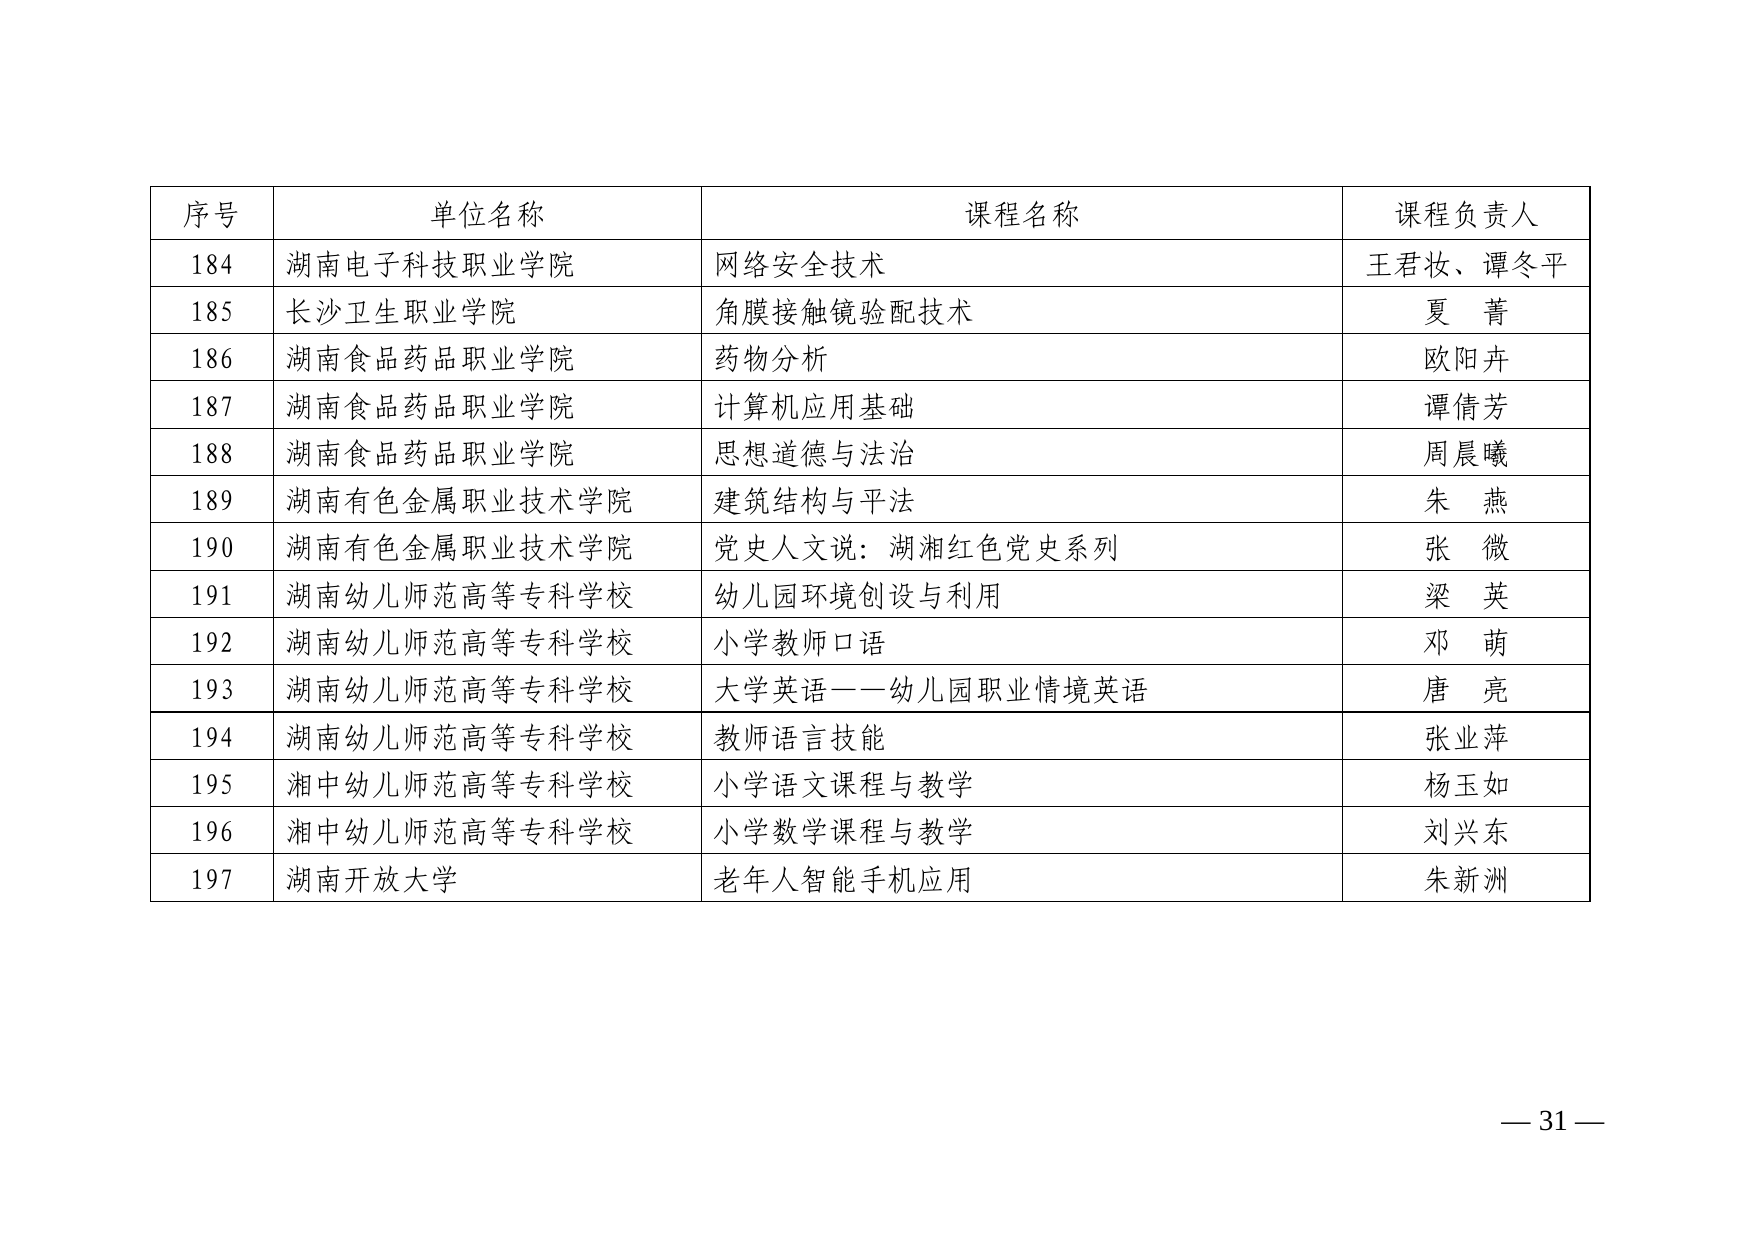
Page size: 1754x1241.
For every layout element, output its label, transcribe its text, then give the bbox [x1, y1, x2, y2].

table_cell 湘中幼儿师范高等专科学校 [274, 760, 701, 806]
table_cell 湖南电子科技职业学院 [274, 240, 701, 286]
table_cell 网络安全技术 [702, 240, 1342, 286]
table_cell 小学语文课程与教学 [702, 760, 1342, 806]
table_cell 湖南幼儿师范高等专科学校 [274, 618, 701, 664]
table_cell 湖南幼儿师范高等专科学校 [274, 665, 701, 711]
table_cell 王君妆、谭冬平 [1343, 240, 1589, 286]
table_cell 老年人智能手机应用 [702, 854, 1342, 901]
table_cell 湖南食品药品职业学院 [274, 334, 701, 380]
table_cell 教师语言技能 [702, 713, 1342, 759]
table_cell 梁 英 [1343, 571, 1589, 617]
table_cell 湖南幼儿师范高等专科学校 [274, 571, 701, 617]
table_header 课程名称 [702, 187, 1342, 238]
table_cell 湘中幼儿师范高等专科学校 [274, 807, 701, 853]
table_cell 湖南有色金属职业技术学院 [274, 523, 701, 569]
table_cell 187 [151, 381, 273, 428]
table_cell 张业萍 [1343, 713, 1589, 759]
table_cell 189 [151, 476, 273, 522]
table_cell 邓 萌 [1343, 618, 1589, 664]
table_cell 湖南开放大学 [274, 854, 701, 901]
table_cell 192 [151, 618, 273, 664]
table_cell 188 [151, 429, 273, 475]
table_cell 湖南食品药品职业学院 [274, 381, 701, 428]
table_cell 185 [151, 287, 273, 333]
table_cell 建筑结构与平法 [702, 476, 1342, 522]
table_cell 194 [151, 713, 273, 759]
table_cell 195 [151, 760, 273, 806]
table_header 课程负责人 [1343, 187, 1589, 238]
table_cell 角膜接触镜验配技术 [702, 287, 1342, 333]
table_cell 杨玉如 [1343, 760, 1589, 806]
table_cell 大学英语——幼儿园职业情境英语 [702, 665, 1342, 711]
table_cell 党史人文说：湖湘红色党史系列 [702, 523, 1342, 569]
table_cell 湖南幼儿师范高等专科学校 [274, 713, 701, 759]
table_cell 夏 菁 [1343, 287, 1589, 333]
table_cell 唐 亮 [1343, 665, 1589, 711]
table_cell 湖南有色金属职业技术学院 [274, 476, 701, 522]
table_cell 长沙卫生职业学院 [274, 287, 701, 333]
table_cell 197 [151, 854, 273, 901]
table_cell 191 [151, 571, 273, 617]
table_cell 小学数学课程与教学 [702, 807, 1342, 853]
table_cell 谭倩芳 [1343, 381, 1589, 428]
table_cell 朱新洲 [1343, 854, 1589, 901]
table_cell 190 [151, 523, 273, 569]
table_cell 药物分析 [702, 334, 1342, 380]
table_header 单位名称 [274, 187, 701, 238]
table_cell 196 [151, 807, 273, 853]
table_cell 小学教师口语 [702, 618, 1342, 664]
table_cell 思想道德与法治 [702, 429, 1342, 475]
table_cell 刘兴东 [1343, 807, 1589, 853]
table_cell 朱 燕 [1343, 476, 1589, 522]
table_cell 186 [151, 334, 273, 380]
table_cell 周晨曦 [1343, 429, 1589, 475]
table_cell 欧阳卉 [1343, 334, 1589, 380]
table_cell 湖南食品药品职业学院 [274, 429, 701, 475]
table_cell 193 [151, 665, 273, 711]
table_cell 幼儿园环境创设与利用 [702, 571, 1342, 617]
table_cell 张 微 [1343, 523, 1589, 569]
table_cell 计算机应用基础 [702, 381, 1342, 428]
table_cell 184 [151, 240, 273, 286]
table_header 序号 [151, 187, 273, 238]
